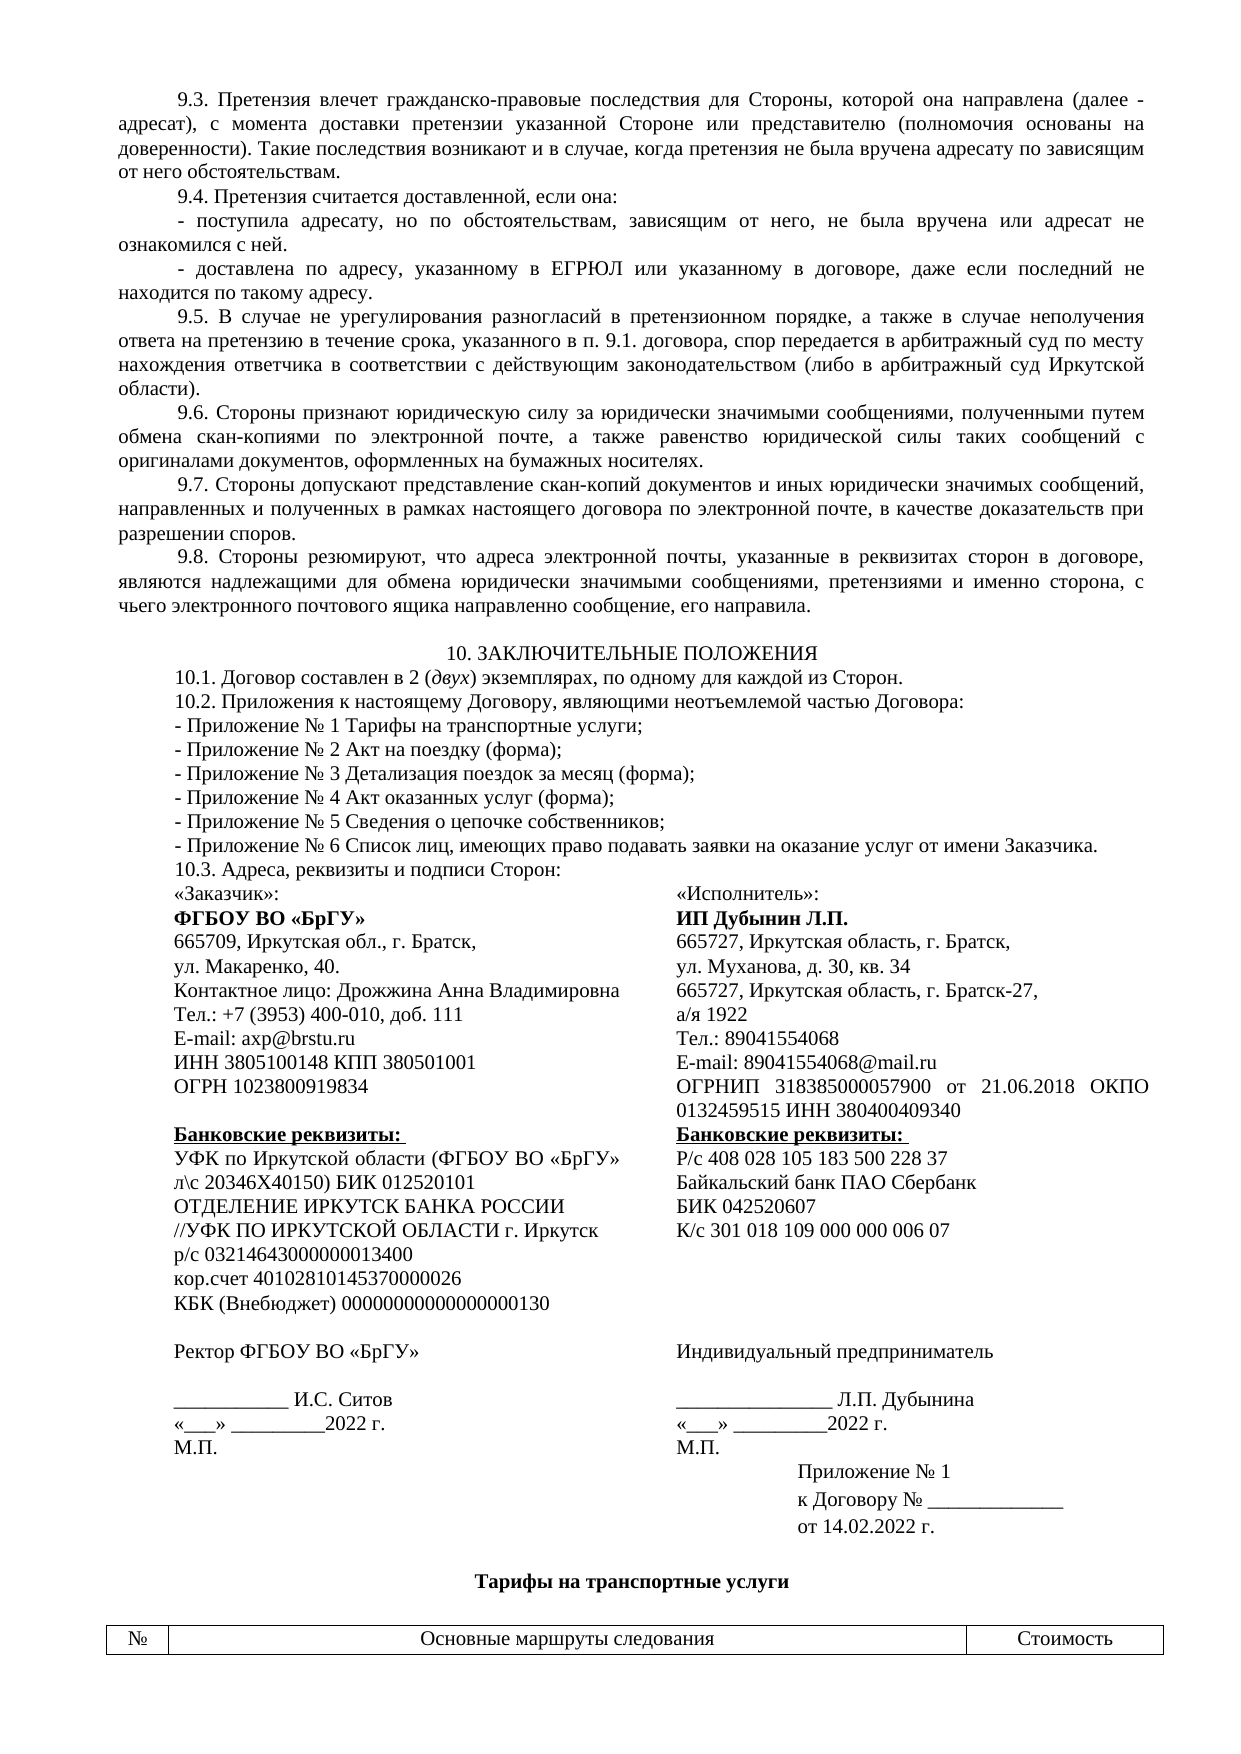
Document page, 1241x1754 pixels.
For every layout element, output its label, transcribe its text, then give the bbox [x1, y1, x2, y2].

text - поступила адресату, но по обстоятельствам, зависящим от него, не была вручена или адресат не ознакомился с ней. [118, 208, 1145, 256]
table_header № п/п [107, 1626, 168, 1654]
table_header «Исполнитель»: ИП Дубынин Л.П. 665727, Иркутская область, г. Братск, ул. Муханова, д. 30, кв. 34 665727, Иркутская область, г. Братск-27, а/я 1922 Тел.: 89041554068 E-mail: 89041554068@mail.ru ОГРНИП 318385000057900 от 21.06.2018 ОКПО 0132459515 ИНН 380400409340 Банковские реквизиты: Р/с 408 028 105 183 500 228 37 Байкальский банк ПАО Сбербанк БИК 042520607 К/с 301 018 109 000 000 006 07 Индивидуальный предприниматель _______________ Л.П. Дубынина «___» _________2022 г. М.П. [665, 881, 1194, 1459]
text 9.3. Претензия влечет гражданско-правовые последствия для Стороны, которой она направлена (далее - адресат), с момента доставки претензии указанной Стороне или представителю (полномочия основаны на доверенности). Такие последствия возникают и в случае, когда претензия не была вручена адресату по зависящим от него обстоятельствам. [118, 87, 1145, 183]
text 10. ЗАКЛЮЧИТЕЛЬНЫЕ ПОЛОЖЕНИЯ [118, 641, 1145, 665]
text - Приложение № 5 Сведения о цепочке собственников; [118, 809, 1145, 833]
text 9.5. В случае не урегулирования разногласий в претензионном порядке, а также в случае неполучения ответа на претензию в течение срока, указанного в п. 9.1. договора, спор передается в арбитражный суд по месту нахождения ответчика в соответствии с действующим законодательством (либо в арбитражный суд Иркутской области). [118, 304, 1145, 400]
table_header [967, 1626, 1163, 1654]
text - Приложение № 3 Детализация поездок за месяц (форма); [118, 761, 1145, 785]
text 9.7. Стороны допускают представление скан-копий документов и иных юридически значимых сообщений, направленных и полученных в рамках настоящего договора по электронной почте, в качестве доказательств при разрешении споров. [118, 472, 1145, 544]
text Приложение № 1 к Договору № _____________ от 14.02.2022 г. [797, 1459, 1145, 1538]
text 9.6. Стороны признают юридическую силу за юридически значимыми сообщениями, полученными путем обмена скан-копиями по электронной почте, а также равенство юридической силы таких сообщений с оригиналами документов, оформленных на бумажных носителях. [118, 400, 1145, 472]
text - Приложение № 4 Акт оказанных услуг (форма); [118, 785, 1145, 809]
table_header «Заказчик»: ФГБОУ ВО «БрГУ» 665709, Иркутская обл., г. Братск, ул. Макаренко, 40. Контактное лицо: Дрожжина Анна Владимировна Тел.: +7 (3953) 400-010, доб. 111 E-mail: axp@brstu.ru ИНН 3805100148 КПП 380501001 ОГРН 1023800919834 Банковские реквизиты: УФК по Иркутской области (ФГБОУ ВО «БрГУ» л\с 20346Х40150) БИК 012520101 ОТДЕЛЕНИЕ ИРКУТСК БАНКА РОССИИ //УФК ПО ИРКУТСКОЙ ОБЛАСТИ г. Иркутск р/с 03214643000000013400 кор.счет 40102810145370000026 КБК (Внебюджет) 00000000000000000130 Ректор ФГБОУ ВО «БрГУ» ___________ И.С. Ситов «___» _________2022 г. М.П. [163, 881, 665, 1459]
text Тарифы на транспортные услуги [118, 1569, 1145, 1593]
text - Приложение № 1 Тарифы на транспортные услуги; [118, 713, 1145, 737]
text - Приложение № 2 Акт на поездку (форма); [118, 737, 1145, 761]
table_header Основные маршруты следования [169, 1626, 966, 1654]
text 10.3. Адреса, реквизиты и подписи Сторон: [118, 857, 1145, 881]
text 10.2. Приложения к настоящему Договору, являющими неотъемлемой частью Договора: [118, 689, 1145, 713]
text - доставлена по адресу, указанному в ЕГРЮЛ или указанному в договоре, даже если последний не находится по такому адресу. [118, 256, 1145, 304]
text - Приложение № 6 Список лиц, имеющих право подавать заявки на оказание услуг от имени Заказчика. [118, 833, 1145, 857]
text 9.8. Стороны резюмируют, что адреса электронной почты, указанные в реквизитах сторон в договоре, являются надлежащими для обмена юридически значимыми сообщениями, претензиями и именно сторона, с чьего электронного почтового ящика направленно сообщение, его направила. [118, 544, 1145, 617]
text 9.4. Претензия считается доставленной, если она: [118, 183, 1145, 208]
text 10.1. Договор составлен в 2 (двух) экземплярах, по одному для каждой из Сторон. [118, 665, 1145, 689]
